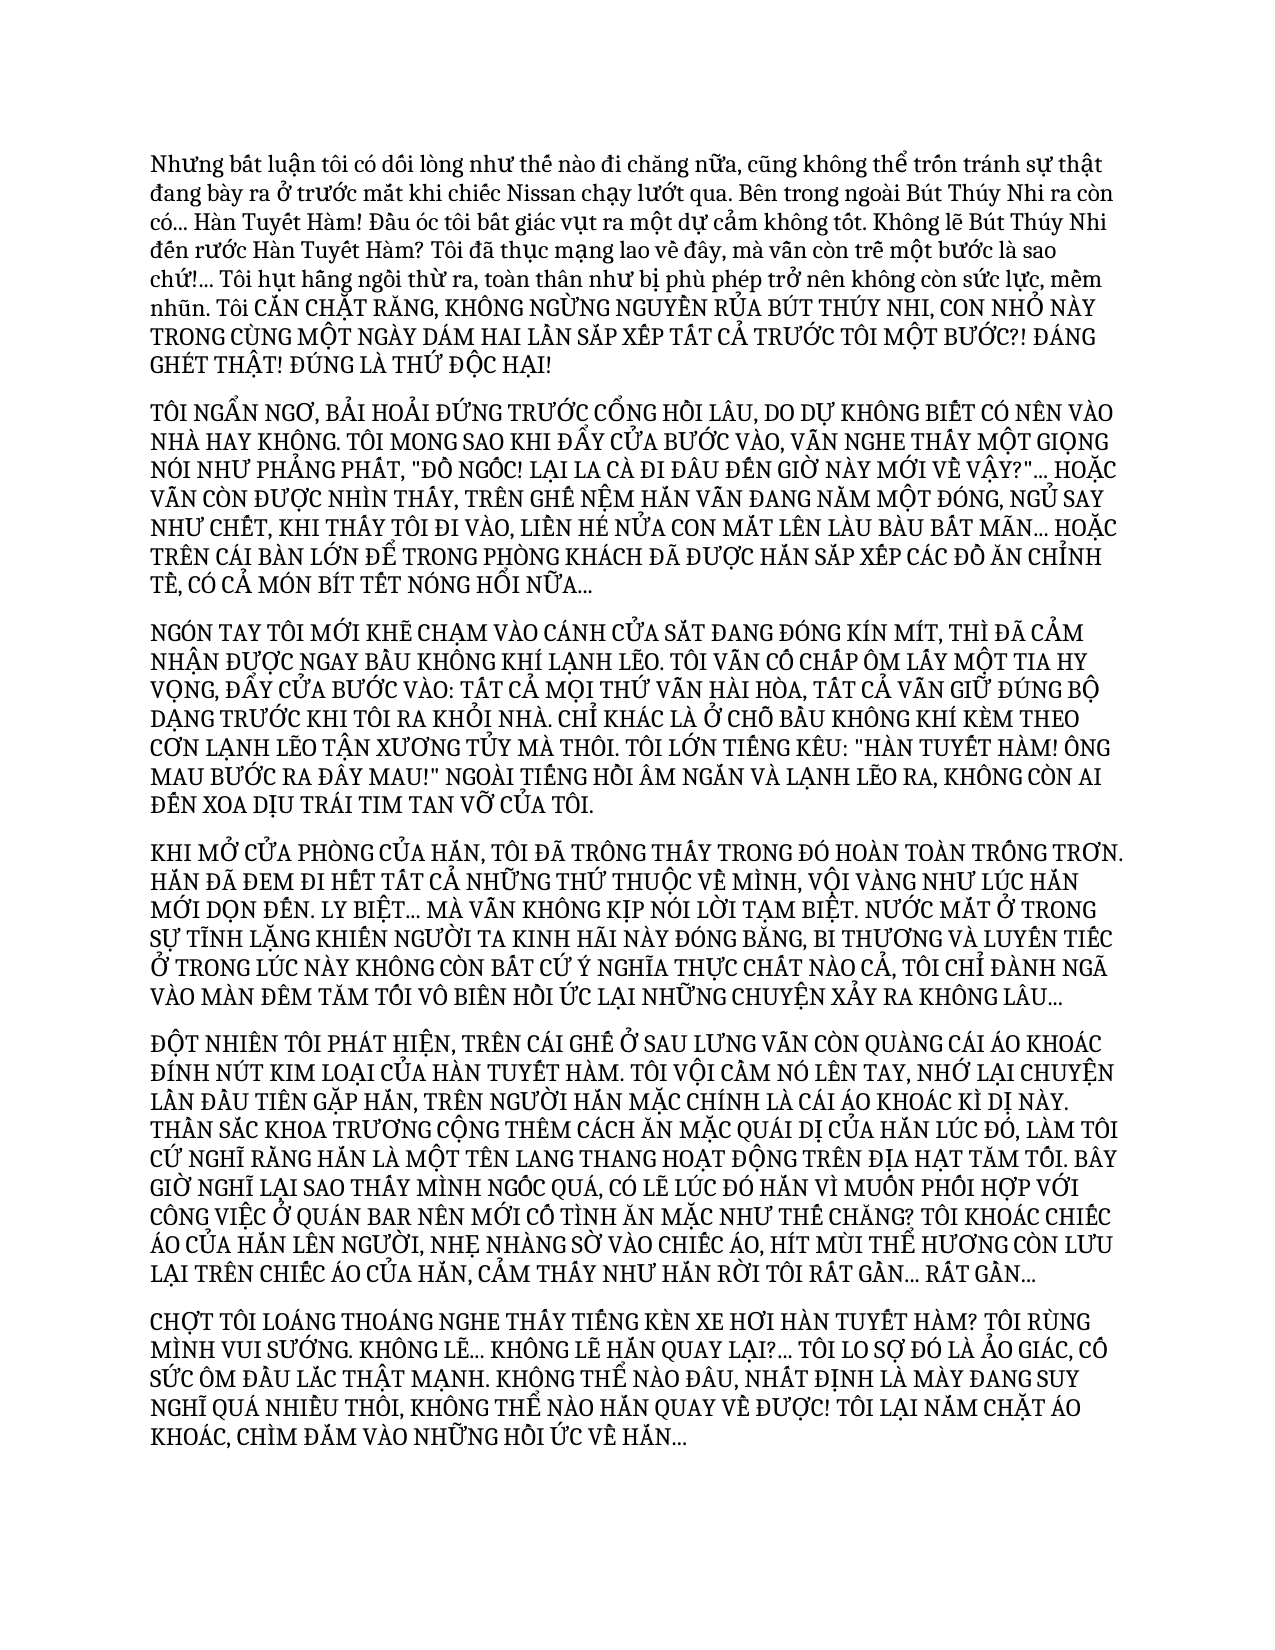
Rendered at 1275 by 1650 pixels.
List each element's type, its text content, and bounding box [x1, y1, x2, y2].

text ĐỘT NHIÊN TÔI PHÁT HIỆN, TRÊN CÁI GHẾ Ở SAU LƯNG VẪN CÒN QUÀNG CÁI ÁO KHOÁC ĐÍNH NÚT KIM LOẠI CỦA HÀN TUYẾT HÀM. TÔI VỘI CẦM NÓ LÊN TAY, NHỚ LẠI CHUYỆN LẦN ĐẦU TIÊN GẶP HẮN, TRÊN NGƯỜI HẮN MẶC CHÍNH LÀ CÁI ÁO KHOÁC KÌ DỊ NÀY. THẦN SẮC KHOA TRƯƠNG CỘNG THÊM CÁCH ĂN MẶC QUÁI DỊ CỦA HẮN LÚC ĐÓ, LÀM TÔI CỨ NGHĨ RẰNG HẮN LÀ MỘT TÊN LANG THANG HOẠT ĐỘNG TRÊN ĐỊA HẠT TĂM TỐI. BÂY GIỜ NGHĨ LẠI SAO THẤY MÌNH NGỐC QUÁ, CÓ LẼ LÚC ĐÓ HẮN VÌ MUỐN PHỐI HỢP VỚI CÔNG VIỆC Ở QUÁN BAR NÊN MỚI CỐ TÌNH ĂN MẶC NHƯ THẾ CHĂNG? TÔI KHOÁC CHIẾC ÁO CỦA HẮN LÊN NGƯỜI, NHẸ NHÀNG SỜ VÀO CHIẾC ÁO, HÍT MÙI THỂ HƯƠNG CÒN LƯU LẠI TRÊN CHIẾC ÁO CỦA HẮN, CẢM THẤY NHƯ HẮN RỜI TÔI RẤT GẦN... RẤT GẦN... [150, 1030, 1125, 1289]
text KHI MỞ CỬA PHÒNG CỦA HẮN, TÔI ĐÃ TRÔNG THẤY TRONG ĐÓ HOÀN TOÀN TRỐNG TRƠN. HẮN ĐÃ ĐEM ĐI HẾT TẤT CẢ NHỮNG THỨ THUỘC VỀ MÌNH, VỘI VÀNG NHƯ LÚC HẮN MỚI DỌN ĐẾN. LY BIỆT... MÀ VẪN KHÔNG KỊP NÓI LỜI TẠM BIỆT. NƯỚC MẮT Ở TRONG SỰ TĨNH LẶNG KHIẾN NGƯỜI TA KINH HÃI NÀY ĐÓNG BĂNG, BI THƯƠNG VÀ LUYẾN TIẾC Ở TRONG LÚC NÀY KHÔNG CÒN BẤT CỨ Ý NGHĨA THỰC CHẤT NÀO CẢ, TÔI CHỈ ĐÀNH NGÃ VÀO MÀN ĐÊM TĂM TỐI VÔ BIÊN HỒI ỨC LẠI NHỮNG CHUYỆN XẢY RA KHÔNG LÂU... [150, 839, 1125, 1011]
text TÔI NGẨN NGƠ, BẢI HOẢI ĐỨNG TRƯỚC CỔNG HỒI LÂU, DO DỰ KHÔNG BIẾT CÓ NÊN VÀO NHÀ HAY KHÔNG. TÔI MONG SAO KHI ĐẨY CỬA BƯỚC VÀO, VẪN NGHE THẤY MỘT GIỌNG NÓI NHƯ PHẢNG PHẤT, "ĐỒ NGỐC! LẠI LA CÀ ĐI ĐÂU ĐẾN GIỜ NÀY MỚI VỀ VẬY?"... HOẶC VẪN CÒN ĐƯỢC NHÌN THẤY, TRÊN GHẾ NỆM HẮN VẪN ĐANG NẰM MỘT ĐÓNG, NGỦ SAY NHƯ CHẾT, KHI THẤY TÔI ĐI VÀO, LIỀN HÉ NỬA CON MẮT LÊN LÀU BÀU BẤT MÃN... HOẶC TRÊN CÁI BÀN LỚN ĐỂ TRONG PHÒNG KHÁCH ĐÃ ĐƯỢC HẮN SẮP XẾP CÁC ĐỒ ĂN CHỈNH TỀ, CÓ CẢ MÓN BÍT TẾT NÓNG HỔI NỮA... [150, 399, 1125, 600]
text NGÓN TAY TÔI MỚI KHẼ CHẠM VÀO CÁNH CỬA SẮT ĐANG ĐÓNG KÍN MÍT, THÌ ĐÃ CẢM NHẬN ĐƯỢC NGAY BẦU KHÔNG KHÍ LẠNH LẼO. TÔI VẪN CỐ CHẤP ÔM LẤY MỘT TIA HY VỌNG, ĐẨY CỬA BƯỚC VÀO: TẤT CẢ MỌI THỨ VẪN HÀI HÒA, TẤT CẢ VẪN GIỮ ĐÚNG BỘ DẠNG TRƯỚC KHI TÔI RA KHỎI NHÀ. CHỈ KHÁC LÀ Ở CHỖ BẦU KHÔNG KHÍ KÈM THEO CƠN LẠNH LẼO TẬN XƯƠNG TỦY MÀ THÔI. TÔI LỚN TIẾNG KÊU: "HÀN TUYẾT HÀM! ÔNG MAU BƯỚC RA ĐÂY MAU!" NGOÀI TIẾNG HỒI ÂM NGẮN VÀ LẠNH LẼO RA, KHÔNG CÒN AI ĐẾN XOA DỊU TRÁI TIM TAN VỠ CỦA TÔI. [150, 619, 1125, 820]
text Nhưng bất luận tôi có dối lòng như thế nào đi chăng nữa, cũng không thể trốn tránh sự thật đang bày ra ở trước mắt khi chiếc Nissan chạy lướt qua. Bên trong ngoài Bút Thúy Nhi ra còn có... Hàn Tuyết Hàm! Đầu óc tôi bất giác vụt ra một dự cảm không tốt. Không lẽ Bút Thúy Nhi đến rước Hàn Tuyết Hàm? Tôi đã thục mạng lao về đây, mà vẫn còn trễ một bước là sao chứ!... Tôi hụt hẫng ngồi thừ ra, toàn thân như bị phù phép trở nên không còn sức lực, mềm nhũn. Tôi CẮN CHẶT RĂNG, KHÔNG NGỪNG NGUYỀN RỦA BÚT THÚY NHI, CON NHỎ NÀY TRONG CÙNG MỘT NGÀY DÁM HAI LẦN SẮP XẾP TẤT CẢ TRƯỚC TÔI MỘT BƯỚC?! ĐÁNG GHÉT THẬT! ĐÚNG LÀ THỨ ĐỘC HẠI! [150, 150, 1125, 380]
text CHỢT TÔI LOÁNG THOÁNG NGHE THẤY TIẾNG KÈN XE HƠI HÀN TUYẾT HÀM? TÔI RÙNG MÌNH VUI SƯỚNG. KHÔNG LẼ... KHÔNG LẼ HẮN QUAY LẠI?... TÔI LO SỢ ĐÓ LÀ ẢO GIÁC, CỐ SỨC ÔM ĐẦU LẮC THẬT MẠNH. KHÔNG THỂ NÀO ĐÂU, NHẤT ĐỊNH LÀ MÀY ĐANG SUY NGHĨ QUÁ NHIỀU THÔI, KHÔNG THỂ NÀO HẮN QUAY VỀ ĐƯỢC! TÔI LẠI NẮM CHẶT ÁO KHOÁC, CHÌM ĐẮM VÀO NHỮNG HỒI ỨC VỀ HẮN... [150, 1307, 1125, 1451]
